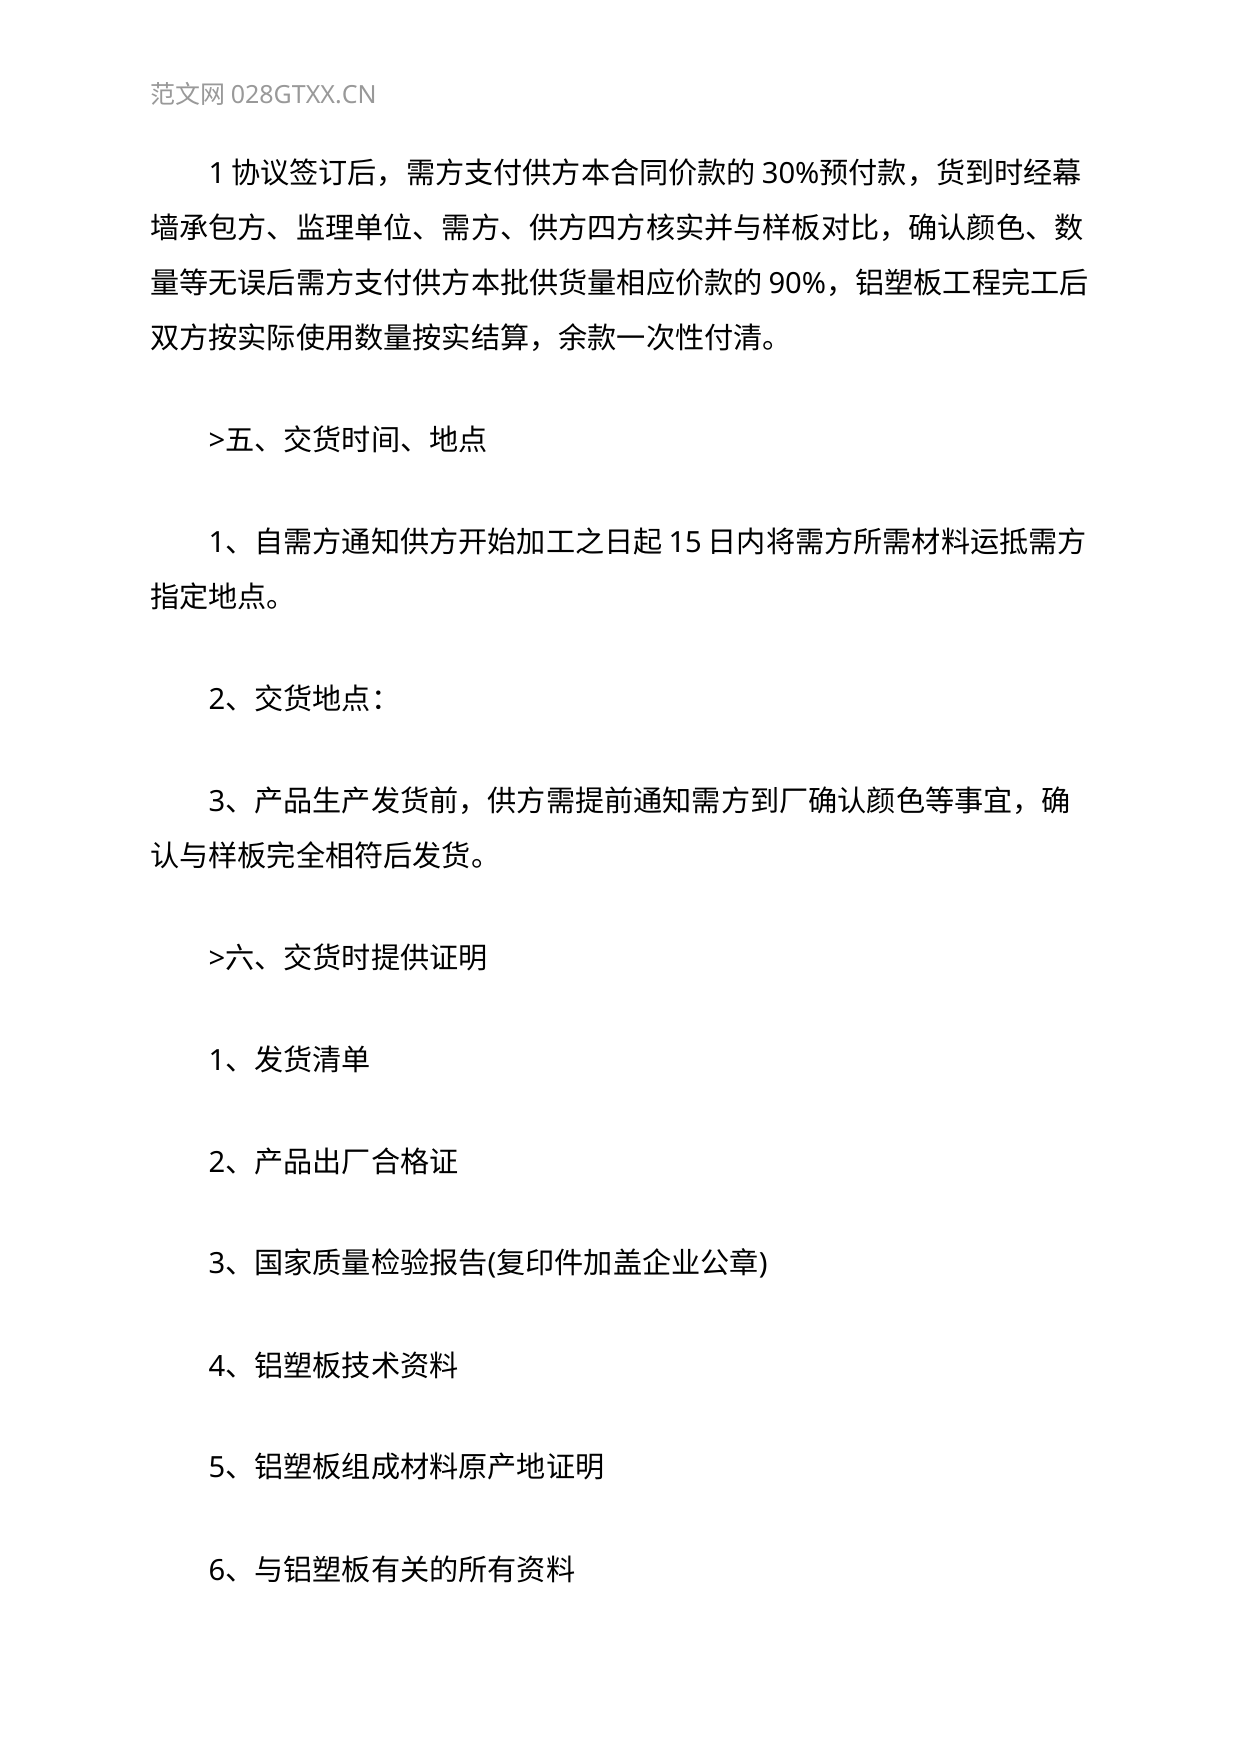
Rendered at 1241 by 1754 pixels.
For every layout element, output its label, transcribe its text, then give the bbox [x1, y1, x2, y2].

text 4、铝塑板技术资料 [150, 1342, 1090, 1384]
text 2、产品出厂合格证 [150, 1138, 1090, 1181]
text 1协议签订后，需方支付供方本合同价款的30%预付款，货到时经幕墙承包方、监理单位、需方、供方四方核实并与样板对比，确认颜色、数量等无误后需方支付供方本批供货量相应价款的90%，铝塑板工程完工后双方按实际使用数量按实结算，余款一次性付清。 [150, 150, 1090, 357]
text 5、铝塑板组成材料原产地证明 [150, 1444, 1090, 1486]
text 3、国家质量检验报告(复印件加盖企业公章) [150, 1240, 1090, 1282]
text 1、发货清单 [150, 1036, 1090, 1078]
text >六、交货时提供证明 [150, 934, 1090, 977]
text 2、交货地点： [150, 675, 1090, 718]
text 3、产品生产发货前，供方需提前通知需方到厂确认颜色等事宜，确认与样板完全相符后发货。 [150, 777, 1090, 875]
text 6、与铝塑板有关的所有资料 [150, 1546, 1090, 1588]
text >五、交货时间、地点 [150, 417, 1090, 459]
text 1、自需方通知供方开始加工之日起15日内将需方所需材料运抵需方指定地点。 [150, 519, 1090, 616]
